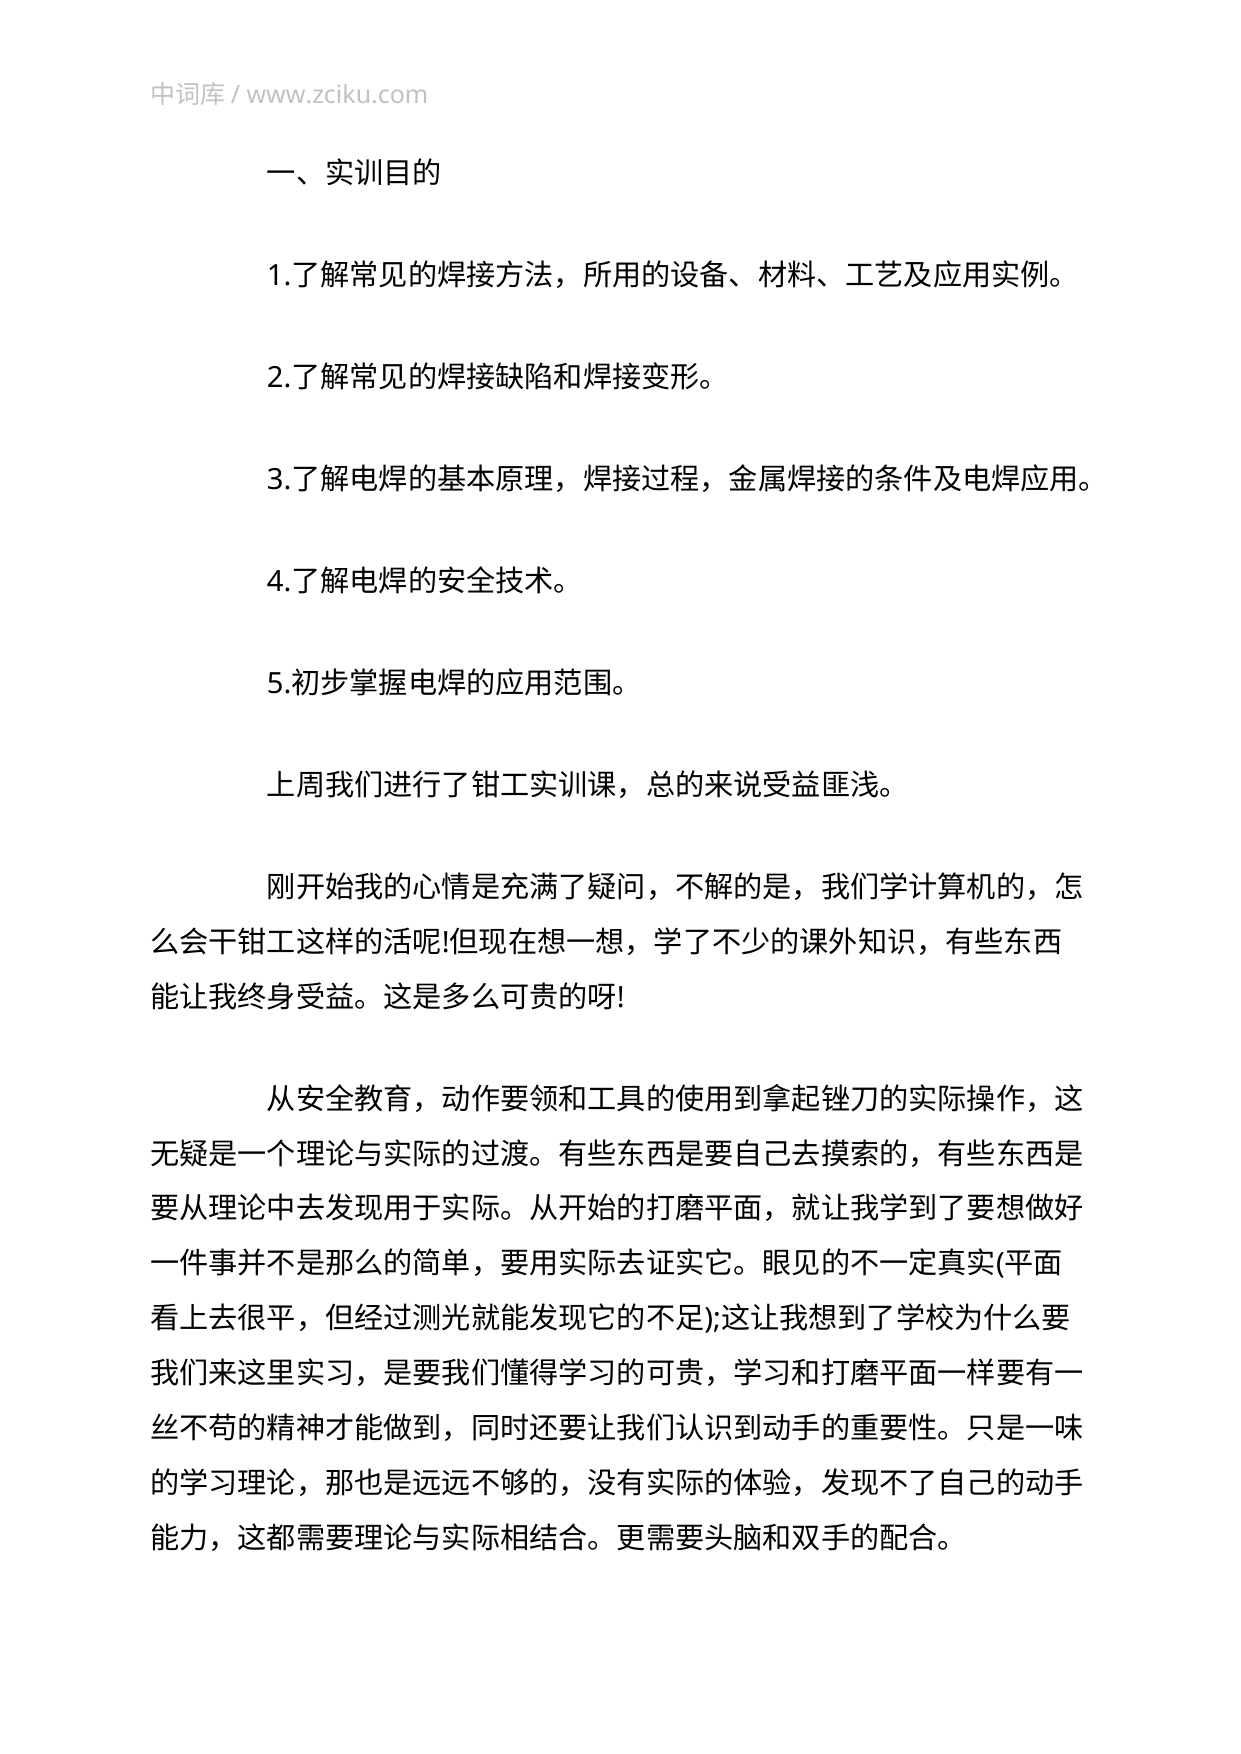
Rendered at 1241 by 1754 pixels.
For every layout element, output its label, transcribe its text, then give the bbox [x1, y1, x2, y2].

text 3.了解电焊的基本原理，焊接过程，金属焊接的条件及电焊应用。 [150, 456, 1090, 498]
text 5.初步掌握电焊的应用范围。 [150, 660, 1090, 702]
text 4.了解电焊的安全技术。 [150, 558, 1090, 600]
text 从安全教育，动作要领和工具的使用到拿起锉刀的实际操作，这无疑是一个理论与实际的过渡。有些东西是要自己去摸索的，有些东西是要从理论中去发现用于实际。从开始的打磨平面，就让我学到了要想做好一件事并不是那么的简单，要用实际去证实它。眼见的不一定真实(平面看上去很平，但经过测光就能发现它的不足);这让我想到了学校为什么要我们来这里实习，是要我们懂得学习的可贵，学习和打磨平面一样要有一丝不苟的精神才能做到，同时还要让我们认识到动手的重要性。只是一味的学习理论，那也是远远不够的，没有实际的体验，发现不了自己的动手能力，这都需要理论与实际相结合。更需要头脑和双手的配合。 [150, 1075, 1090, 1557]
text 一、实训目的 [150, 150, 1090, 192]
text 上周我们进行了钳工实训课，总的来说受益匪浅。 [150, 762, 1090, 804]
text 1.了解常见的焊接方法，所用的设备、材料、工艺及应用实例。 [150, 252, 1090, 294]
text 2.了解常见的焊接缺陷和焊接变形。 [150, 354, 1090, 396]
text 刚开始我的心情是充满了疑问，不解的是，我们学计算机的，怎么会干钳工这样的活呢!但现在想一想，学了不少的课外知识，有些东西能让我终身受益。这是多么可贵的呀! [150, 863, 1090, 1016]
